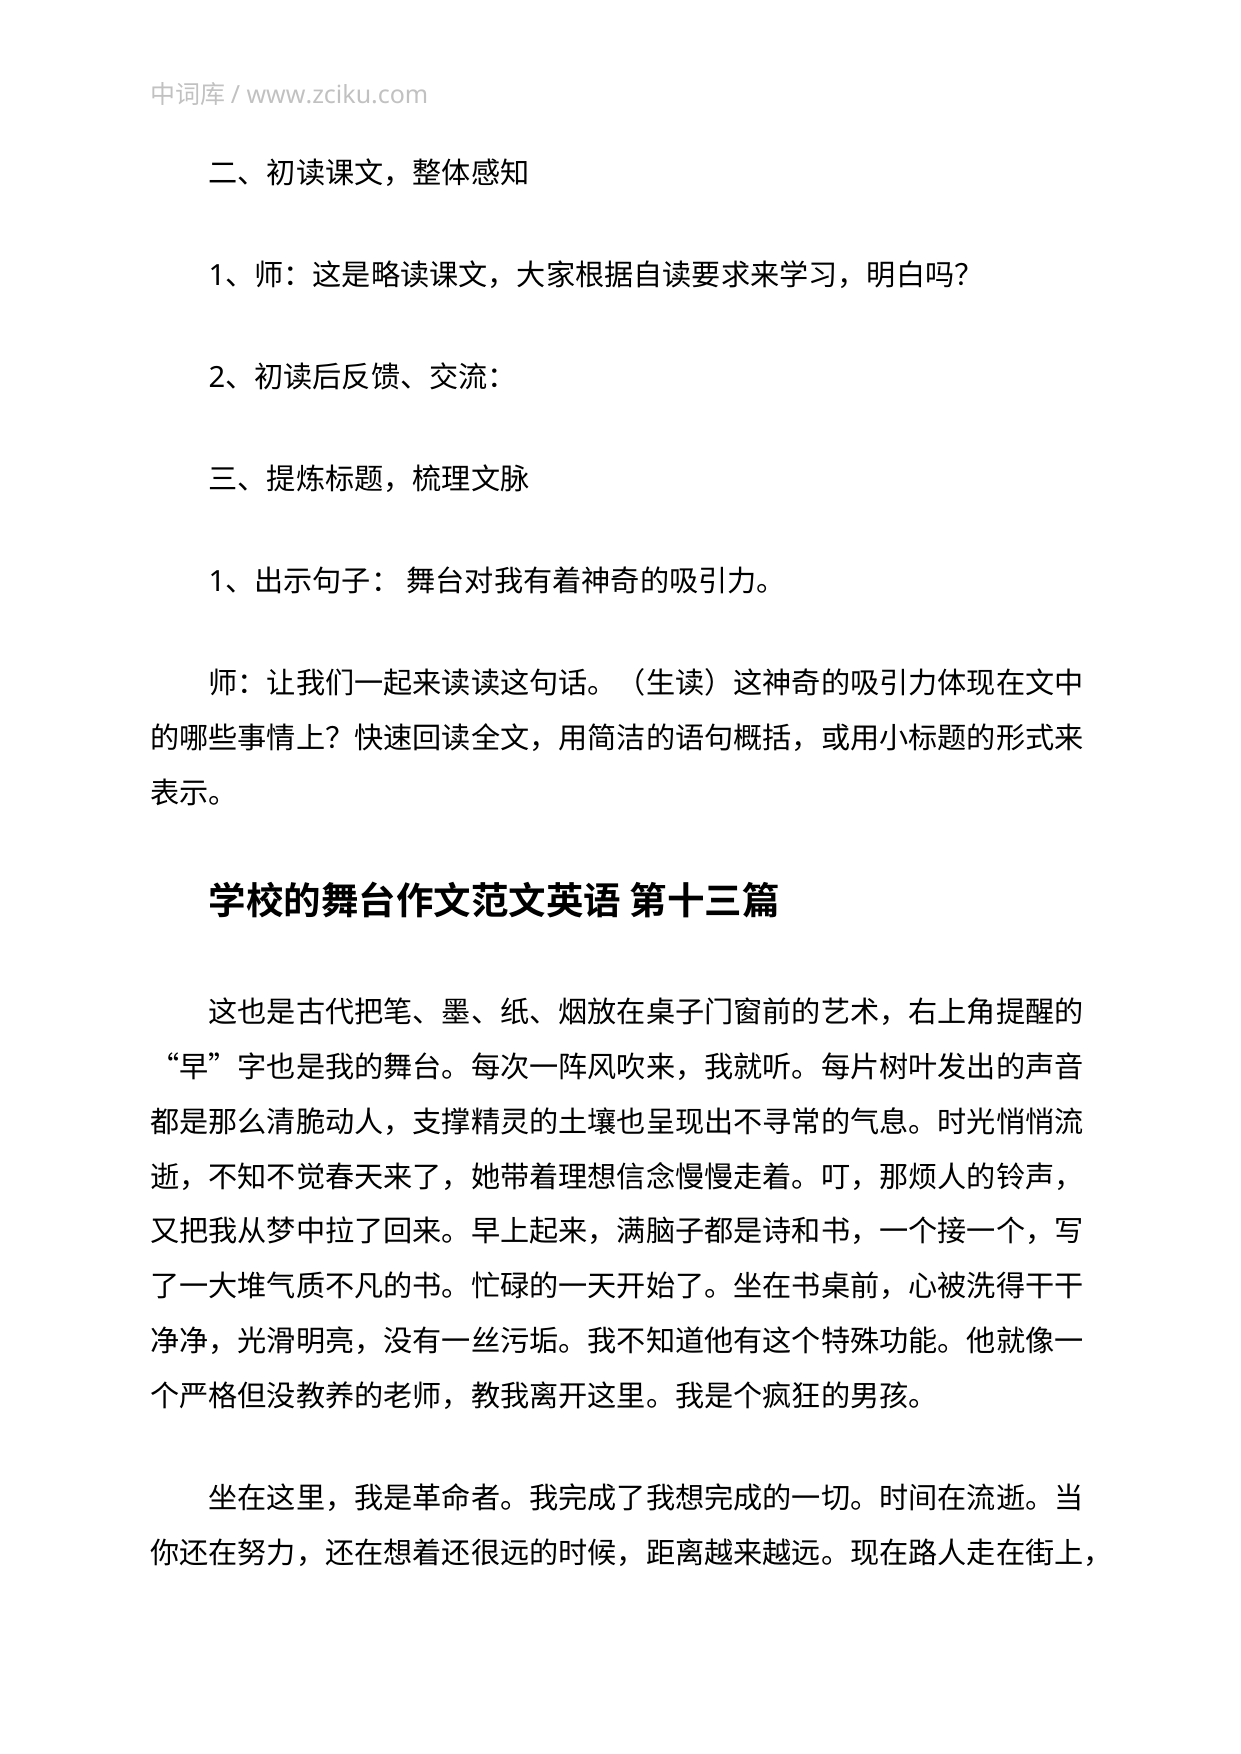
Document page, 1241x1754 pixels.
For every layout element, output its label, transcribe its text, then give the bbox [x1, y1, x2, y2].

text 师：让我们一起来读读这句话。（生读）这神奇的吸引力体现在文中的哪些事情上？快速回读全文，用简洁的语句概括，或用小标题的形式来表示。 [150, 659, 1090, 812]
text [150, 1474, 1090, 1572]
text 这也是古代把笔、墨、纸、烟放在桌子门窗前的艺术，右上角提醒的“早”字也是我的舞台。每次一阵风吹来，我就听。每片树叶发出的声音都是那么清脆动人，支撑精灵的土壤也呈现出不寻常的气息。时光悄悄流逝，不知不觉春天来了，她带着理想信念慢慢走着。叮，那烦人的铃声，又把我从梦中拉了回来。早上起来，满脑子都是诗和书，一个接一个，写了一大堆气质不凡的书。忙碌的一天开始了。坐在书桌前，心被洗得干干净净，光滑明亮，没有一丝污垢。我不知道他有这个特殊功能。他就像一个严格但没教养的老师，教我离开这里。我是个疯狂的男孩。 [150, 988, 1090, 1415]
text 2、初读后反馈、交流： [150, 354, 1090, 396]
text 三、提炼标题，梳理文脉 [150, 456, 1090, 498]
text 学校的舞台作文范文英语 第十三篇 [150, 871, 1090, 925]
text 二、初读课文，整体感知 [150, 150, 1090, 192]
text 1、出示句子： 舞台对我有着神奇的吸引力。 [150, 557, 1090, 600]
text 1、师：这是略读课文，大家根据自读要求来学习，明白吗？ [150, 252, 1090, 294]
